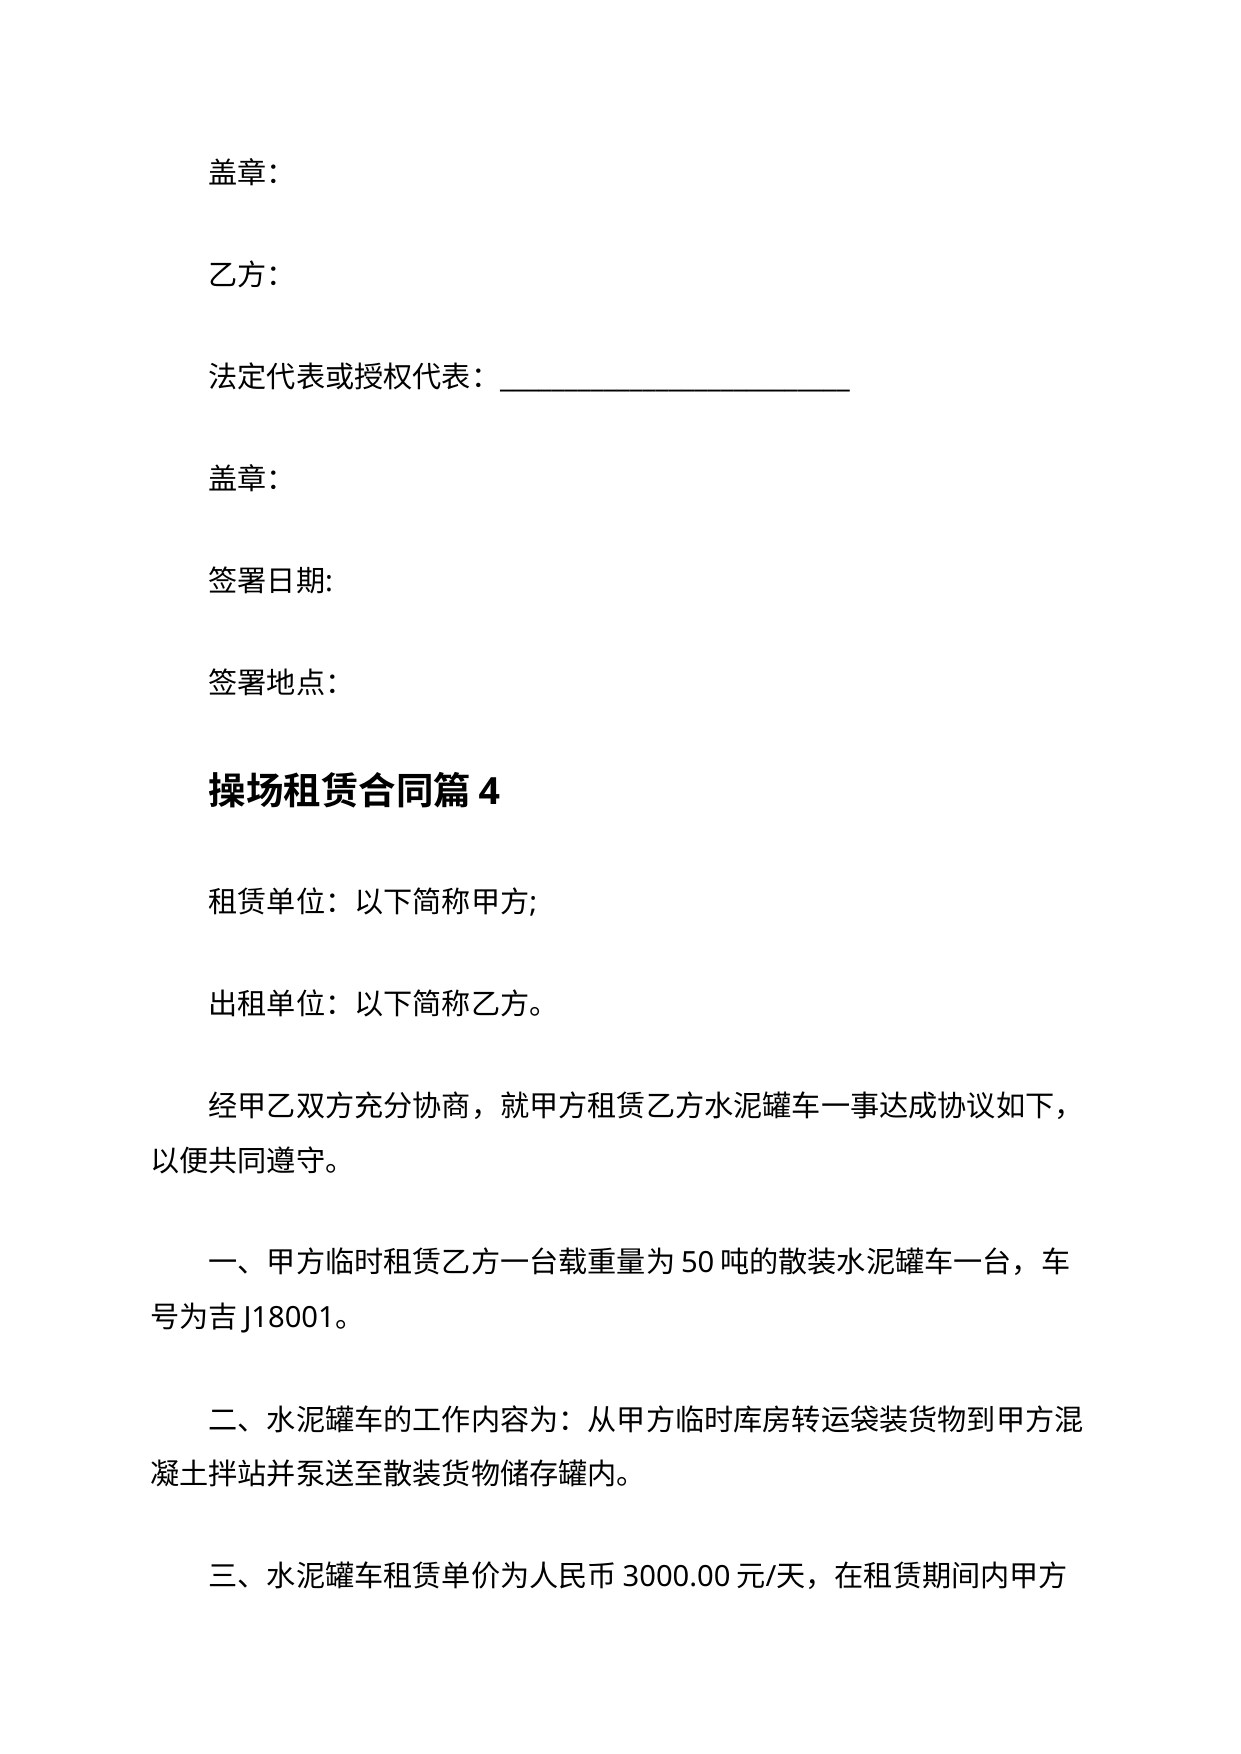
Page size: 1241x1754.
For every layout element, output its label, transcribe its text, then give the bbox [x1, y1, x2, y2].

text 经甲乙双方充分协商，就甲方租赁乙方水泥罐车一事达成协议如下，以便共同遵守。 [150, 1082, 1090, 1179]
text 乙方： [150, 252, 1090, 294]
text 签署地点： [150, 659, 1090, 702]
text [150, 1553, 1090, 1595]
text 盖章： [150, 456, 1090, 498]
text 二、水泥罐车的工作内容为：从甲方临时库房转运袋装货物到甲方混凝土拌站并泵送至散装货物储存罐内。 [150, 1396, 1090, 1493]
text 租赁单位：以下简称甲方; [150, 879, 1090, 921]
text 法定代表或授权代表：___________________________ [150, 353, 1090, 396]
text 一、甲方临时租赁乙方一台载重量为50吨的散装水泥罐车一台，车号为吉J18001。 [150, 1239, 1090, 1336]
text 签署日期: [150, 557, 1090, 600]
text 出租单位：以下简称乙方。 [150, 981, 1090, 1023]
text 操场租赁合同篇4 [150, 761, 1090, 816]
text 盖章： [150, 150, 1090, 192]
